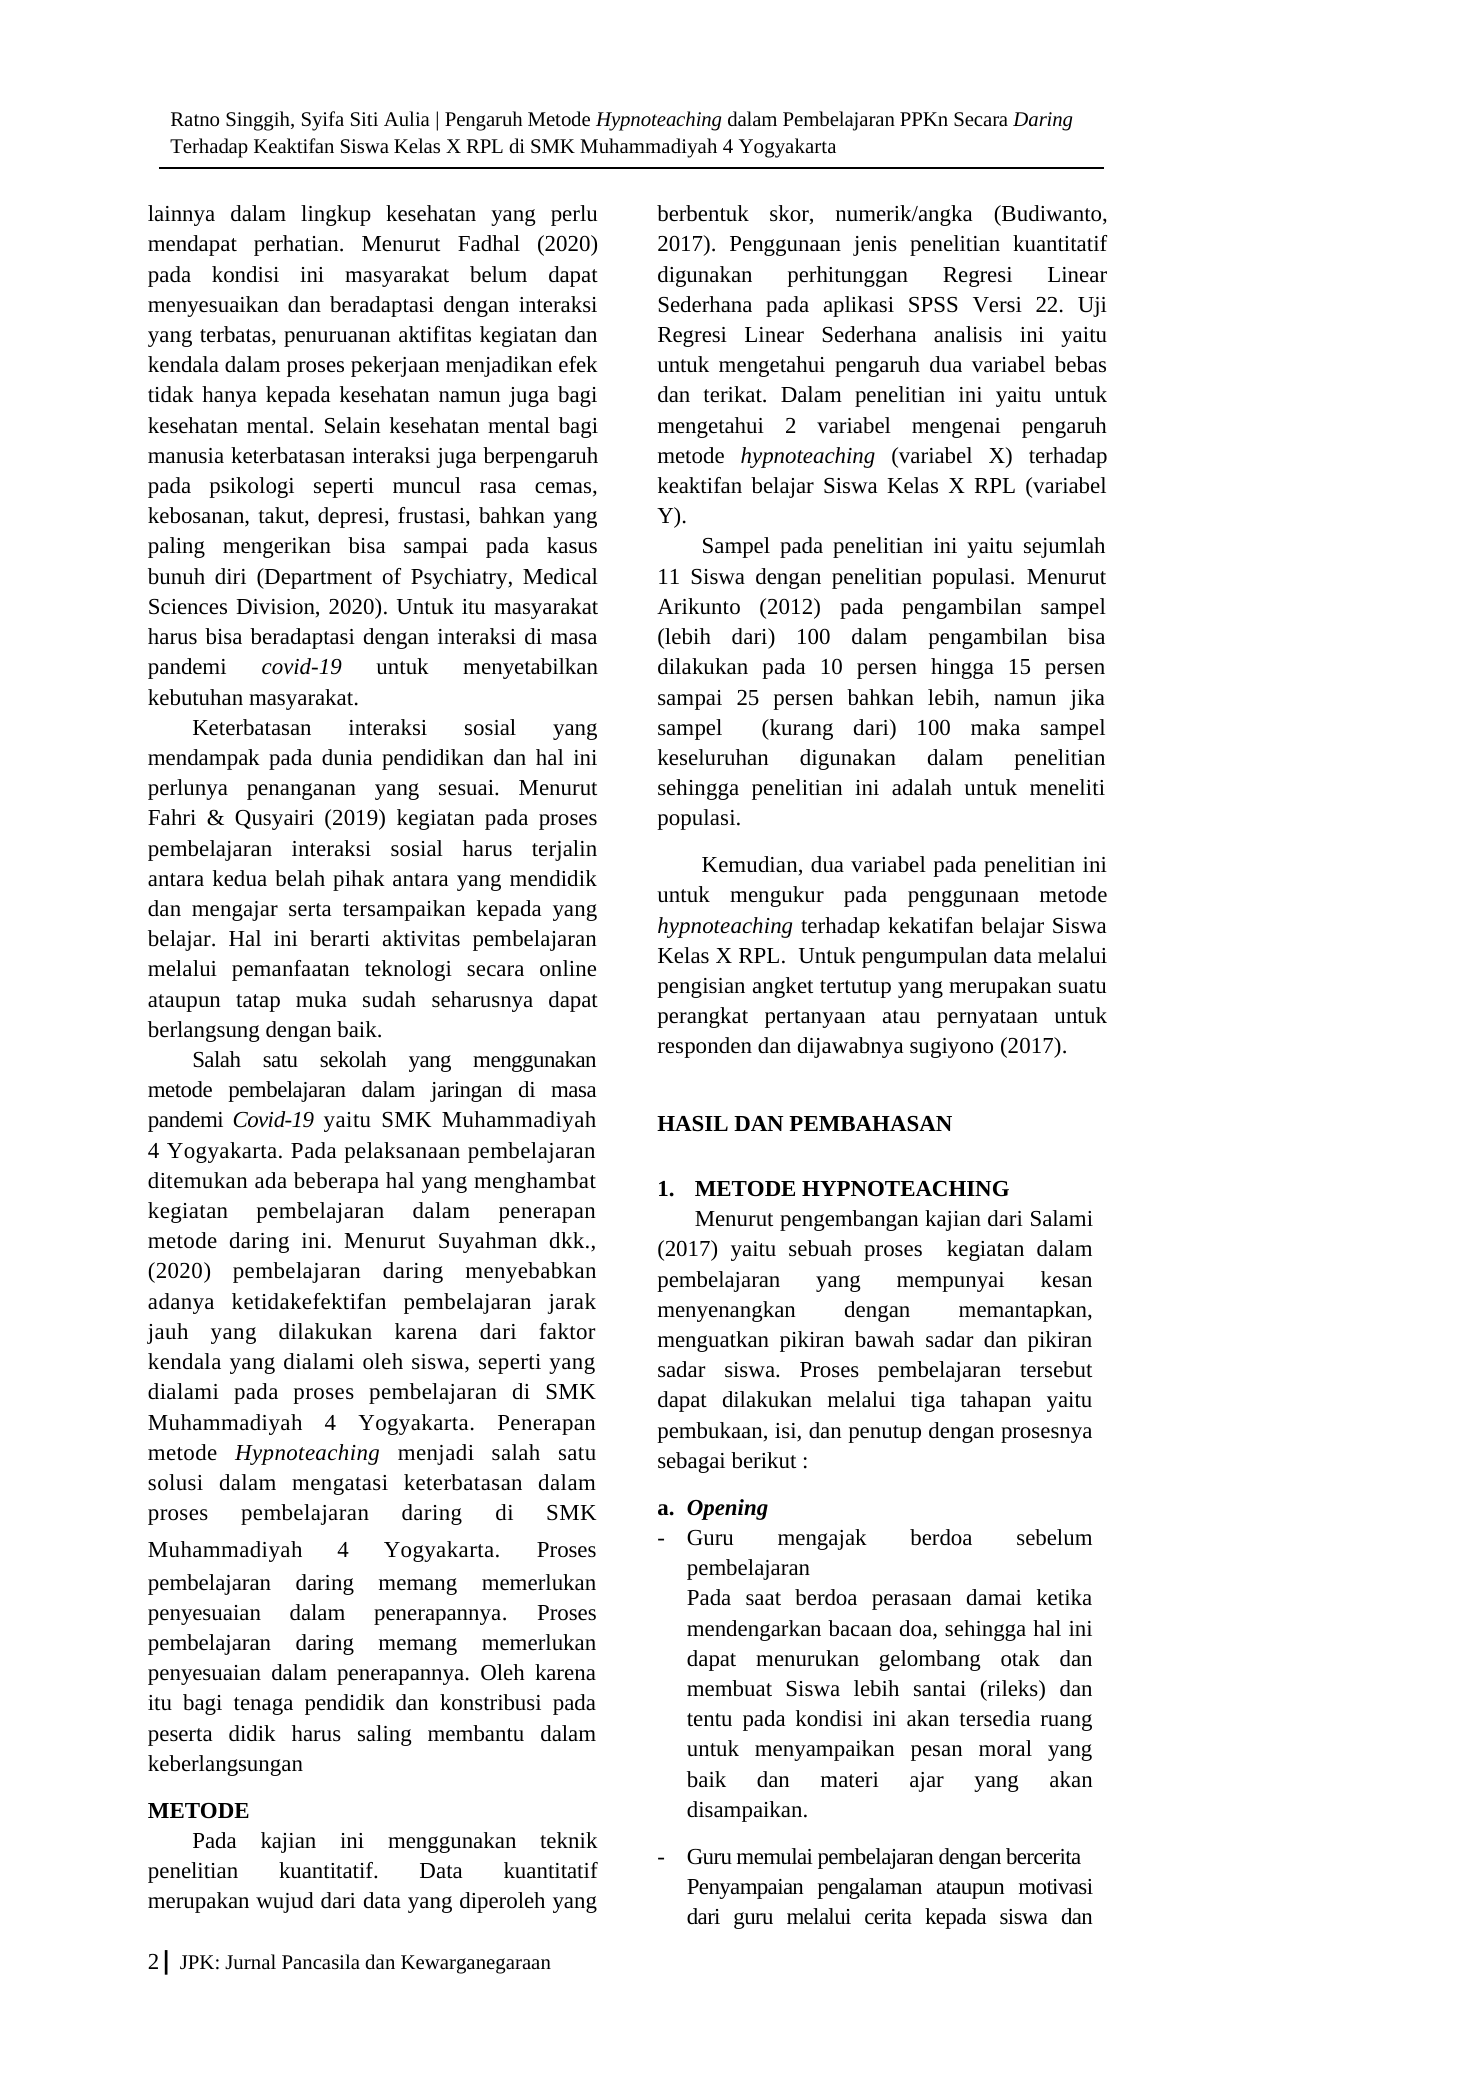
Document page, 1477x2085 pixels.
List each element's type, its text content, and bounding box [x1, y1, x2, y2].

text HASIL DAN PEMBAHASAN [657, 1110, 1019, 1136]
text Menurut pengembangan kajian dari Salami (2017) yaitu sebuah proses kegiatan dalam pembelajaran yang mempunyai kesan menyenangkan dengan memantapkan, menguatkan pikiran bawah sadar dan pikiran sadar siswa. Proses pembelajaran tersebut dapat dilakukan melalui tiga tahapan yaitu pembukaan, isi, dan penutup dengan prosesnya sebagai berikut : [657, 1205, 1093, 1473]
subtitle METODE HYPNOTEACHING [657, 1175, 1093, 1201]
list Pada kajian ini menggunakan teknik penelitian kuantitatif. Data kuantitatif merupakan wujud dari data yang diperoleh yang berbentuk skor, numerik/angka (Budiwanto, 2017). Penggunaan jenis penelitian kuantitatif digunakan perhitunggan Regresi Linear Sederhana pada aplikasi SPSS Versi 22. Uji Regresi Linear Sederhana analisis ini yaitu untuk mengetahui pengaruh dua variabel bebas dan terikat. Dalam penelitian ini yaitu untuk mengetahui 2 variabel mengenai pengaruh metode hypnoteaching (variabel X) terhadap keaktifan belajar Siswa Kelas X RPL (variabel Y). [148, 1827, 598, 1914]
list Pada kajian ini menggunakan teknik penelitian kuantitatif. Data kuantitatif merupakan wujud dari data yang diperoleh yang berbentuk skor, numerik/angka (Budiwanto, 2017). Penggunaan jenis penelitian kuantitatif digunakan perhitunggan Regresi Linear Sederhana pada aplikasi SPSS Versi 22. Uji Regresi Linear Sederhana analisis ini yaitu untuk mengetahui pengaruh dua variabel bebas dan terikat. Dalam penelitian ini yaitu untuk mengetahui 2 variabel mengenai pengaruh metode hypnoteaching (variabel X) terhadap keaktifan belajar Siswa Kelas X RPL (variabel Y). [657, 200, 1107, 529]
text METODE [148, 1797, 598, 1823]
text Salah satu sekolah yang menggunakan metode pembelajaran dalam jaringan di masa pandemi Covid-19 yaitu SMK Muhammadiyah 4 Yogyakarta. Pada pelaksanaan pembelajaran ditemukan ada beberapa hal yang menghambat kegiatan pembelajaran dalam penerapan metode daring ini. Menurut Suyahman dkk., (2020) pembelajaran daring menyebabkan adanya ketidakefektifan pembelajaran jarak jauh yang dilakukan karena dari faktor kendala yang dialami oleh siswa, seperti yang dialami pada proses pembelajaran di SMK Muhammadiyah 4 Yogyakarta. Penerapan metode Hypnoteaching menjadi salah satu solusi dalam mengatasi keterbatasan dalam proses pembelajaran daring di SMK Muhammadiyah 4 Yogyakarta. Proses pembelajaran daring memang memerlukan penyesuaian dalam penerapannya. Proses pembelajaran daring memang memerlukan penyesuaian dalam penerapannya. Oleh karena itu bagi tenaga pendidik dan konstribusi pada peserta didik harus saling membantu dalam keberlangsungan [148, 1046, 597, 1776]
list Guru memulai pembelajaran dengan bercerita [657, 1843, 1093, 1869]
text Keterbatasan interaksi sosial yang mendampak pada dunia pendidikan dan hal ini perlunya penanganan yang sesuai. Menurut Fahri & Qusyairi (2019) kegiatan pada proses pembelajaran interaksi sosial harus terjalin antara kedua belah pihak antara yang mendidik dan mengajar serta tersampaikan kepada yang belajar. Hal ini berarti aktivitas pembelajaran melalui pemanfaatan teknologi secara online ataupun tatap muka sudah seharusnya dapat berlangsung dengan baik. [148, 714, 598, 1042]
list Opening [657, 1494, 1093, 1520]
text Pada saat berdoa perasaan damai ketika mendengarkan bacaan doa, sehingga hal ini dapat menurukan gelombang otak dan membuat Siswa lebih santai (rileks) dan tentu pada kondisi ini akan tersedia ruang untuk menyampaikan pesan moral yang baik dan materi ajar yang akan disampaikan. [687, 1584, 1093, 1822]
text Kemudian, dua variabel pada penelitian ini untuk mengukur pada penggunaan metode hypnoteaching terhadap kekatifan belajar Siswa Kelas X RPL. Untuk pengumpulan data melalui pengisian angket tertutup yang merupakan suatu perangkat pertanyaan atau pernyataan untuk responden dan dijawabnya sugiyono (2017). [657, 851, 1108, 1059]
text Sampel pada penelitian ini yaitu sejumlah 11 Siswa dengan penelitian populasi. Menurut Arikunto (2012) pada pengambilan sampel (lebih dari) 100 dalam pengambilan bisa dilakukan pada 10 persen hingga 15 persen sampai 25 persen bahkan lebih, namun jika sampel (kurang dari) 100 maka sampel keseluruhan digunakan dalam penelitian sehingga penelitian ini adalah untuk meneliti populasi. [657, 533, 1106, 831]
list Guru mengajak berdoa sebelum pembelajaran [657, 1524, 1093, 1581]
